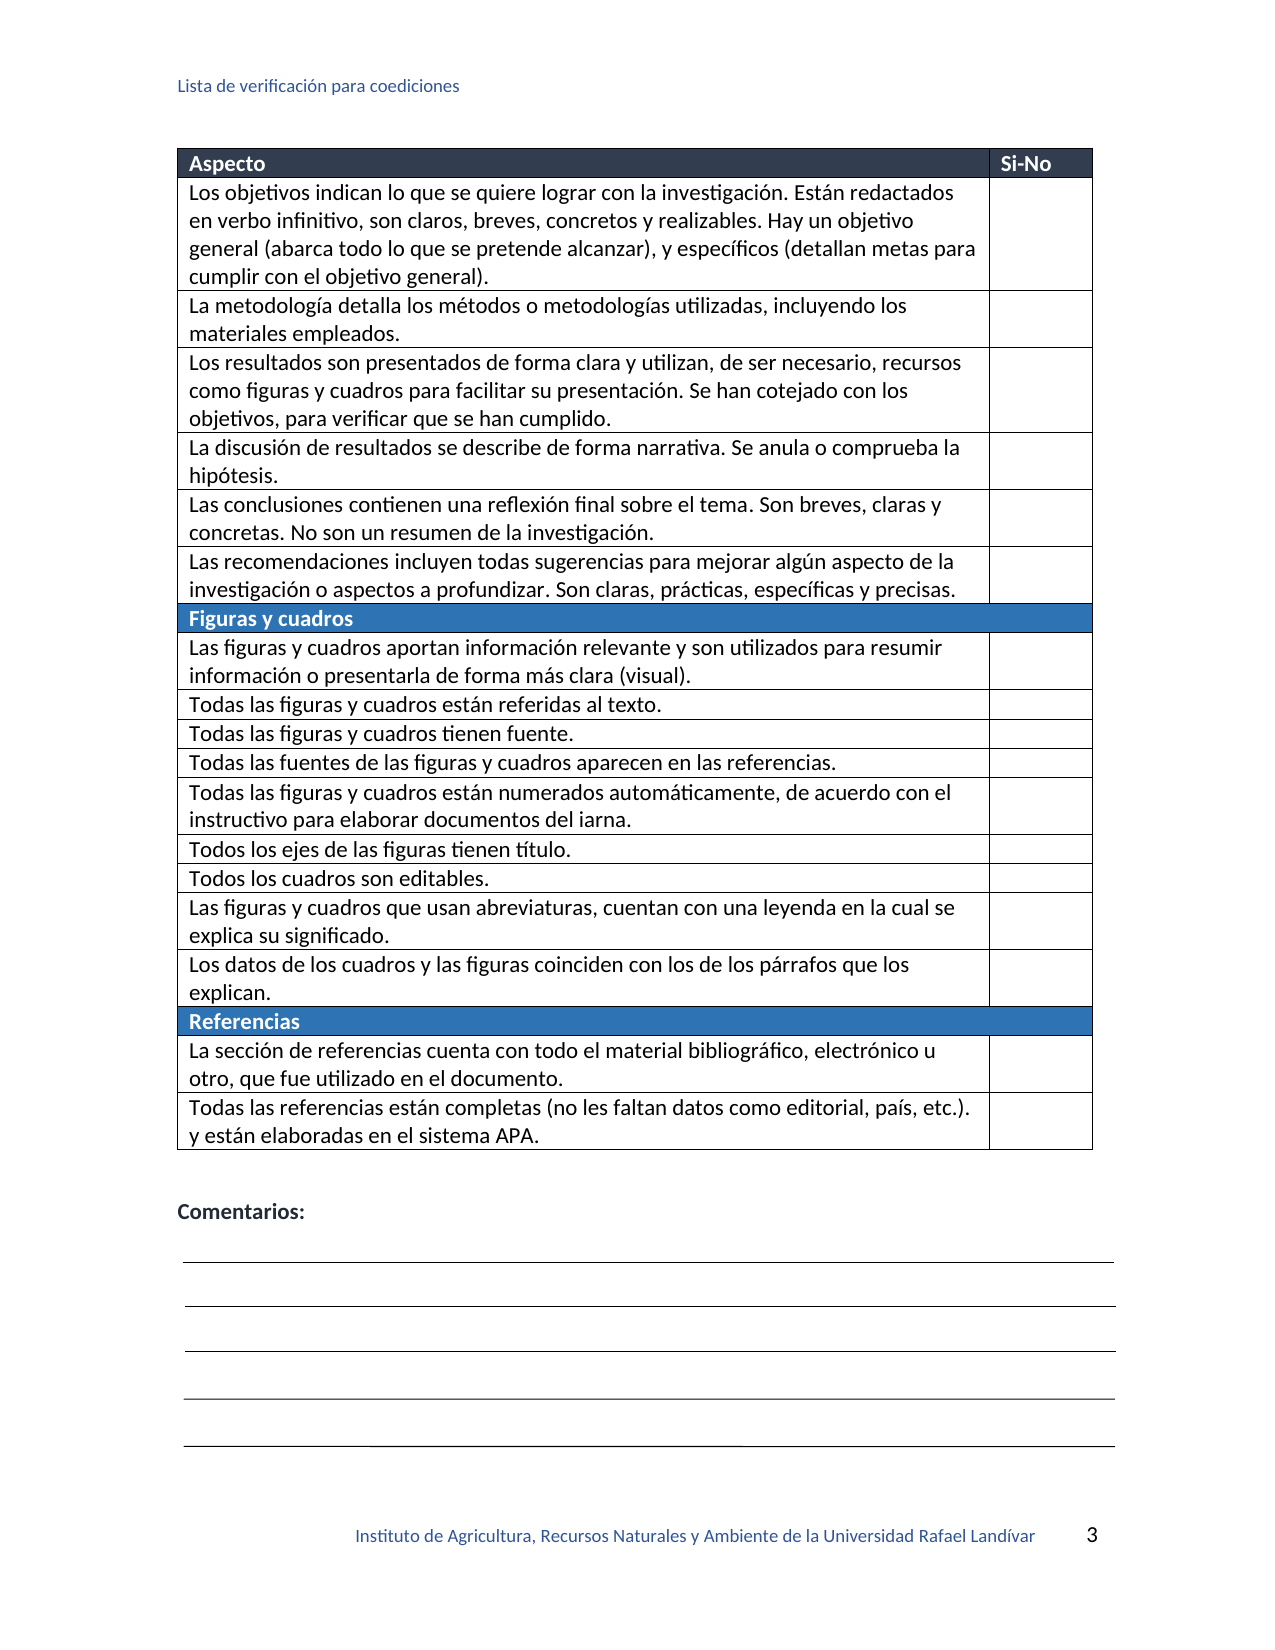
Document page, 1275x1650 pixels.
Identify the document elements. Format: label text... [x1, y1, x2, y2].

table_cell [990, 778, 1092, 834]
table_cell Las recomendaciones incluyen todas sugerencias para mejorar algún aspecto de la investigación o aspectos a profundizar. Son claras, prácticas, específicas y precisas. [178, 547, 989, 603]
table_cell [990, 348, 1092, 432]
table_cell [990, 690, 1092, 718]
table_cell [990, 433, 1092, 489]
table_cell Todos los cuadros son editables. [178, 864, 989, 892]
table_cell Los resultados son presentados de forma clara y utilizan, de ser necesario, recursos como figuras y cuadros para facilitar su presentación. Se han cotejado con los objetivos, para verificar que se han cumplido. [178, 348, 989, 432]
table_cell [990, 633, 1092, 689]
table_cell [990, 720, 1092, 747]
table_cell Las figuras y cuadros aportan información relevante y son utilizados para resumir información o presentarla de forma más clara (visual). [178, 633, 989, 689]
table_cell [990, 1093, 1092, 1149]
table_cell [990, 864, 1092, 892]
table_cell [990, 893, 1092, 949]
table_cell [990, 547, 1092, 603]
table_cell Figuras y cuadros [178, 604, 1092, 632]
table_header Aspecto [178, 149, 989, 177]
table_cell Todas las figuras y cuadros tienen fuente. [178, 720, 989, 747]
table_cell [990, 490, 1092, 546]
table_cell Las figuras y cuadros que usan abreviaturas, cuentan con una leyenda en la cual se explica su significado. [178, 893, 989, 949]
table_cell Todas las figuras y cuadros están numerados automáticamente, de acuerdo con el instructivo para elaborar documentos del iarna. [178, 778, 989, 834]
table_cell Todas las figuras y cuadros están referidas al texto. [178, 690, 989, 718]
table_cell Los datos de los cuadros y las figuras coinciden con los de los párrafos que los explican. [178, 950, 989, 1006]
table_cell La sección de referencias cuenta con todo el material bibliográfico, electrónico u otro, que fue utilizado en el documento. [178, 1036, 989, 1092]
table_cell [990, 291, 1092, 347]
table_cell Todas las fuentes de las figuras y cuadros aparecen en las referencias. [178, 749, 989, 777]
table_cell Todos los ejes de las figuras tienen título. [178, 835, 989, 863]
table_cell [990, 178, 1092, 290]
table_cell Todas las referencias están completas (no les faltan datos como editorial, país, etc.). y están elaboradas en el sistema APA. [178, 1093, 989, 1149]
table_cell [990, 1036, 1092, 1092]
text Comentarios: [177, 1197, 1098, 1225]
table_cell La discusión de resultados se describe de forma narrativa. Se anula o comprueba la hipótesis. [178, 433, 989, 489]
table_header Si-No [990, 149, 1092, 177]
table_cell [990, 950, 1092, 1006]
table_cell La metodología detalla los métodos o metodologías utilizadas, incluyendo los materiales empleados. [178, 291, 989, 347]
table_cell Los objetivos indican lo que se quiere lograr con la investigación. Están redactados en verbo infinitivo, son claros, breves, concretos y realizables. Hay un objetivo general (abarca todo lo que se pretende alcanzar), y específicos (detallan metas para cumplir con el objetivo general). [178, 178, 989, 290]
table_cell Las conclusiones contienen una reflexión final sobre el tema. Son breves, claras y concretas. No son un resumen de la investigación. [178, 490, 989, 546]
table_cell [990, 835, 1092, 863]
table_cell [990, 749, 1092, 777]
table_cell Referencias [178, 1007, 1092, 1035]
